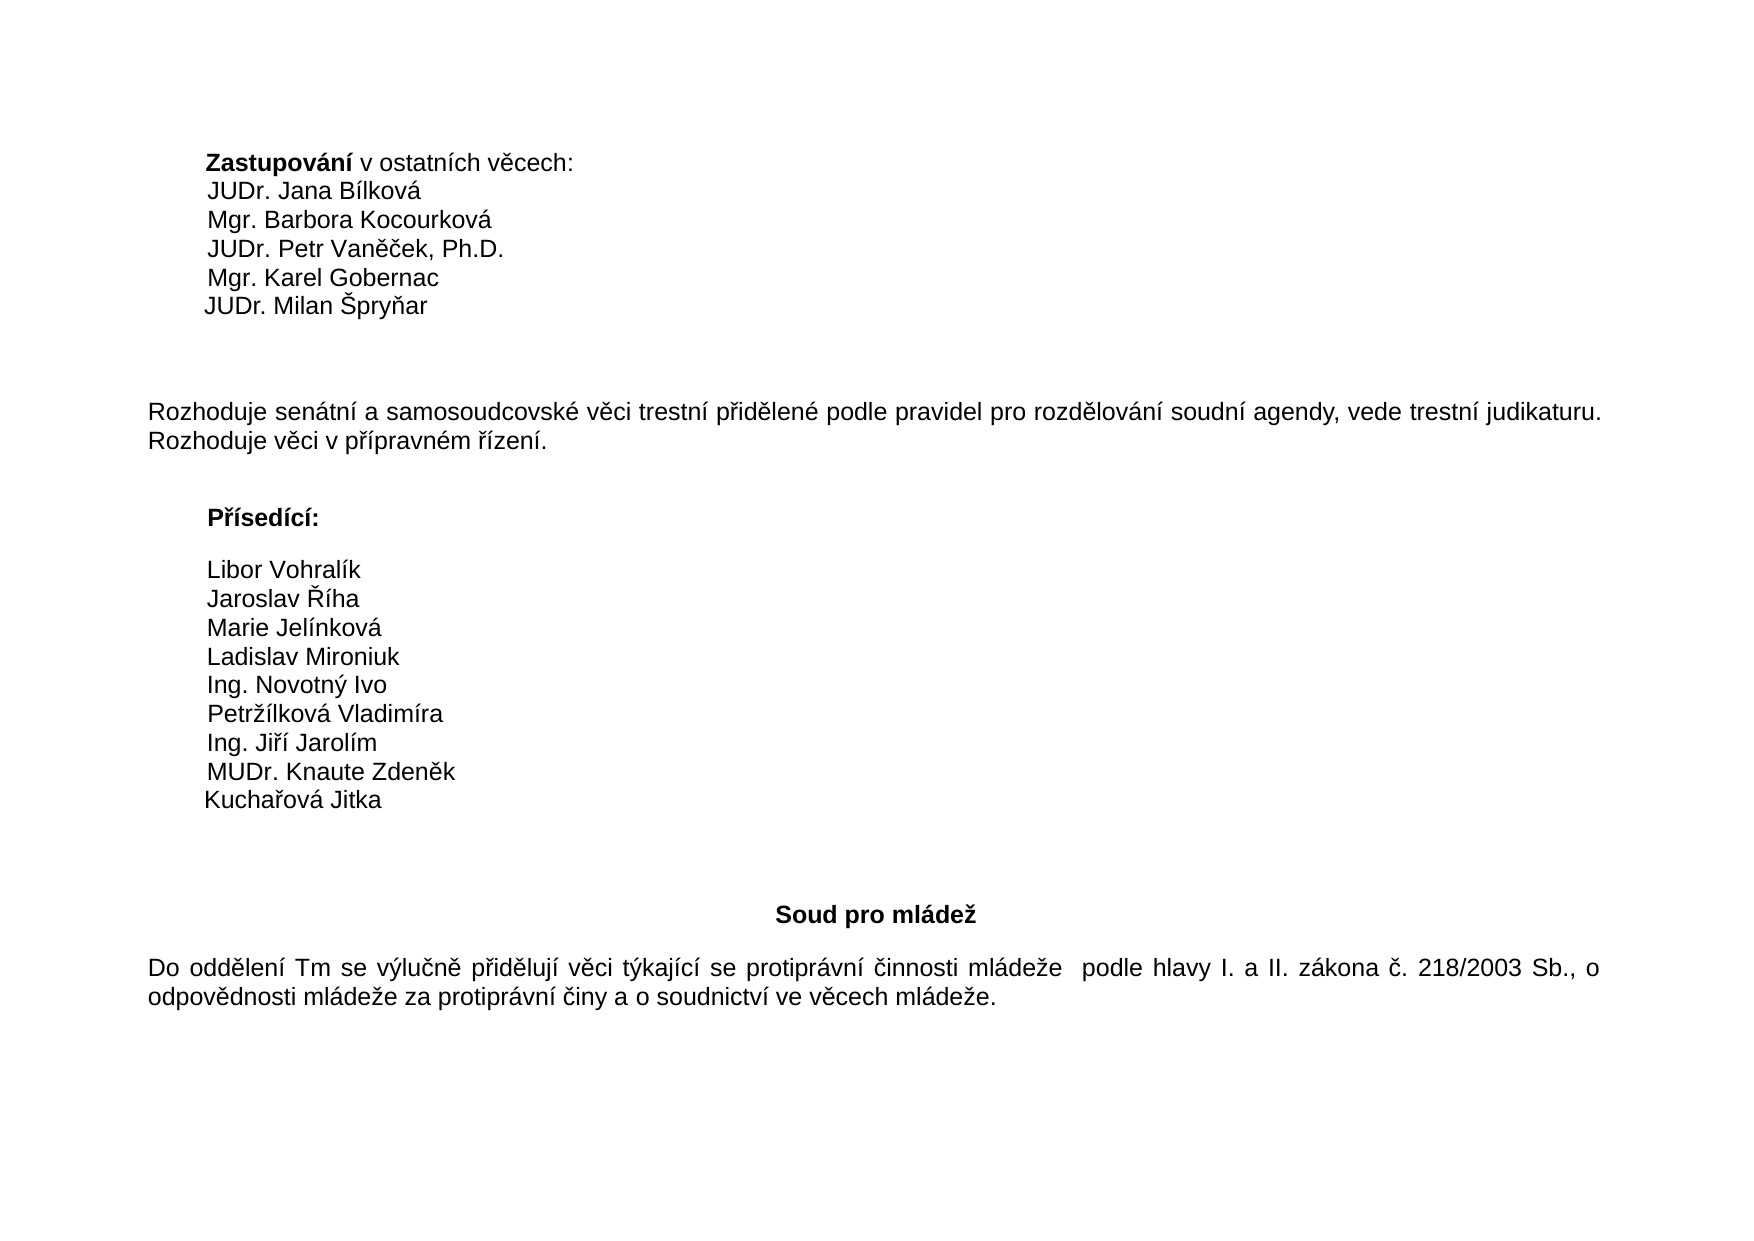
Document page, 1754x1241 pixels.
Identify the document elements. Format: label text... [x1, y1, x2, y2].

text JUDr. Petr Vaněček, Ph.D. [148, 234, 1604, 263]
text Přísedící: [148, 503, 1604, 531]
text Jaroslav Říha [148, 584, 1606, 613]
text Soud pro mládež [148, 900, 1604, 929]
text Rozhoduje senátní a samosoudcovské věci trestní přidělené podle pravidel pro rozdělování soudní agendy, vede trestní judikaturu. Rozhoduje věci v přípravném řízení. [148, 397, 1604, 454]
text Ladislav Mironiuk [148, 642, 1606, 670]
text Mgr. Barbora Kocourková [148, 205, 1604, 234]
text JUDr. Jana Bílková [148, 176, 1604, 205]
text Ing. Novotný Ivo [207, 670, 1604, 699]
text Zastupování v ostatních věcech: [148, 148, 1604, 176]
text Do oddělení Tm se výlučně přidělují věci týkající se protiprávní činnosti mládeže podle hlavy I. a II. zákona č. 218/2003 Sb., o odpovědnosti mládeže za protiprávní činy a o soudnictví ve věcech mládeže. [148, 953, 1604, 1011]
text Libor Vohralík [148, 555, 1606, 584]
text Kuchařová Jitka [148, 785, 1604, 814]
text Marie Jelínková [148, 613, 1606, 642]
text Petržílková Vladimíra [148, 699, 1604, 728]
text JUDr. Milan Špryňar [148, 291, 1604, 320]
text MUDr. Knaute Zdeněk [148, 757, 1606, 785]
text Mgr. Karel Gobernac [148, 263, 1604, 291]
text Ing. Jiří Jarolím [148, 728, 1606, 757]
